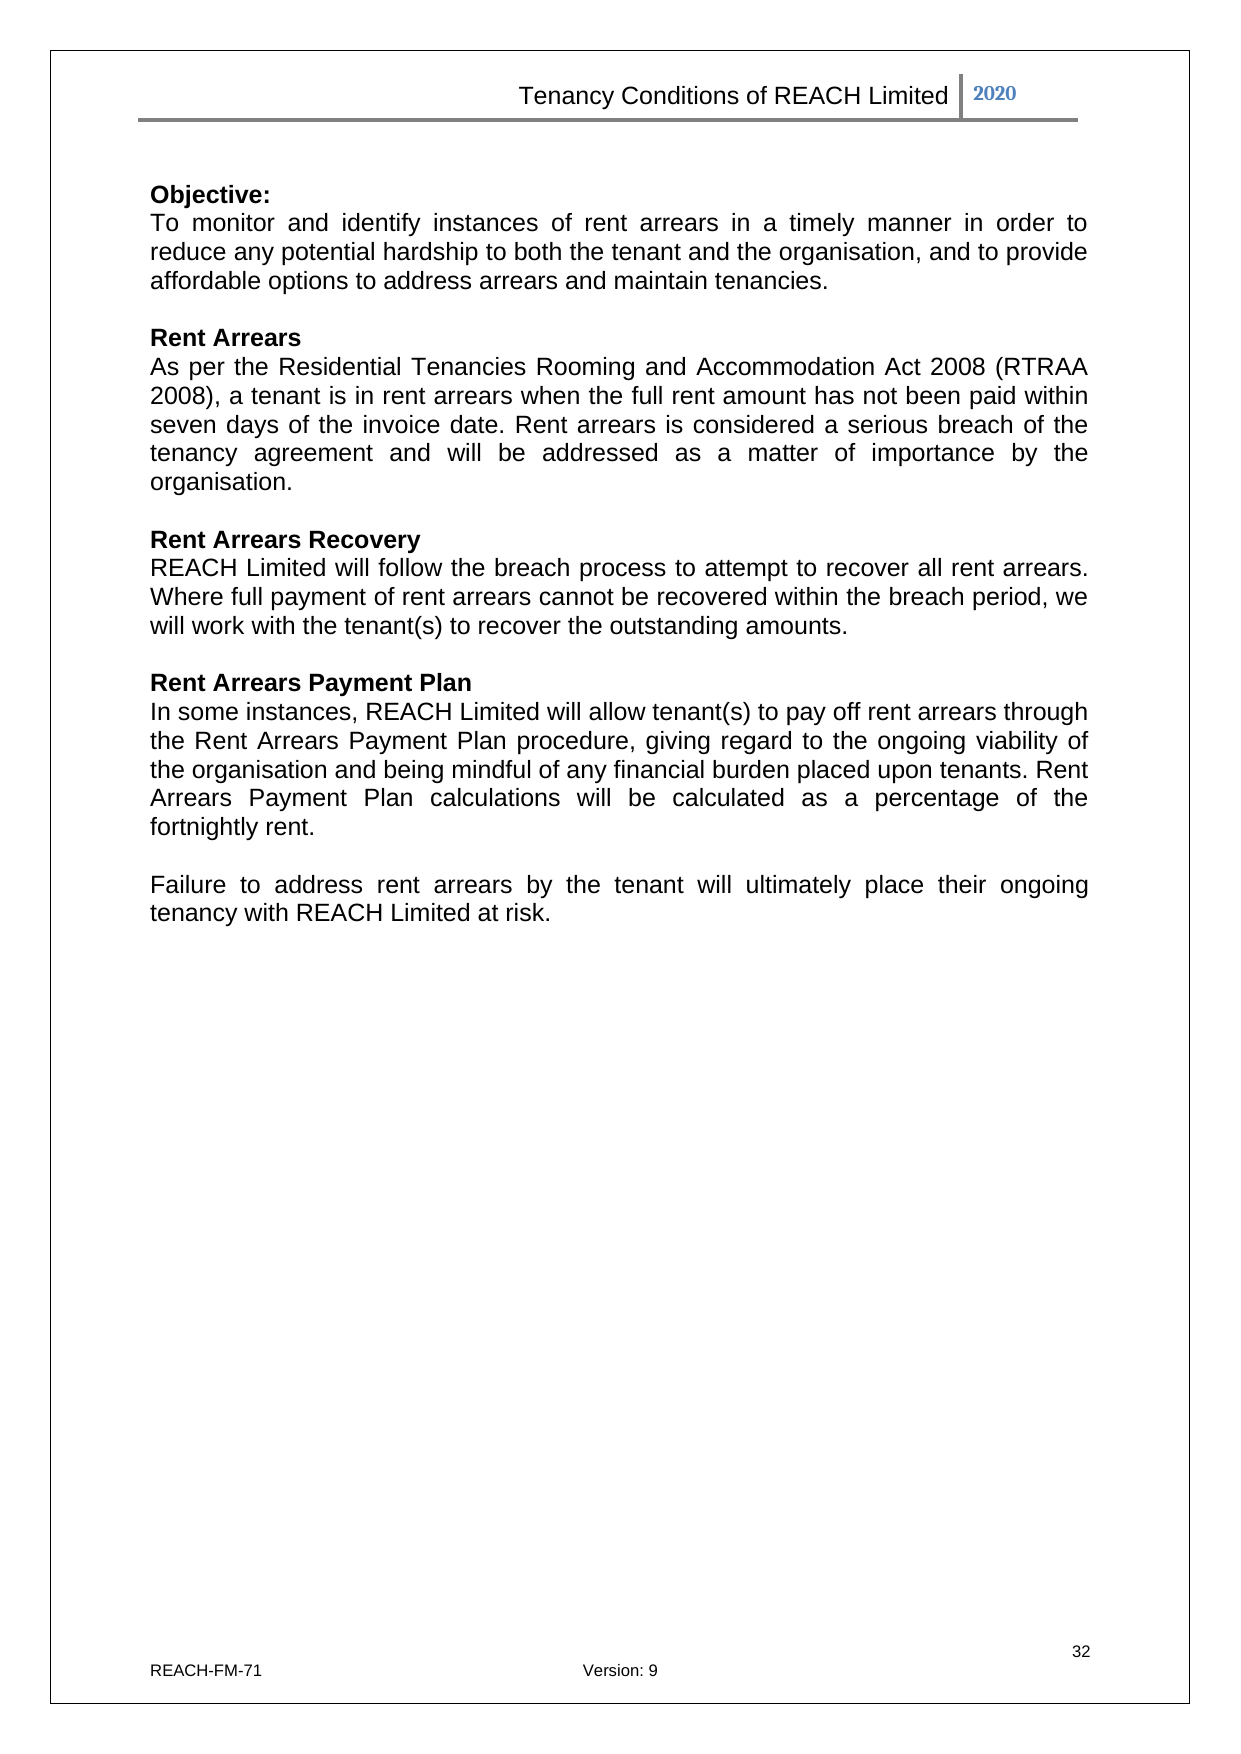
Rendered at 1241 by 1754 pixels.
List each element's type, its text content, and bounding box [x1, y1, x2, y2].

text Rent Arrears Recovery [150, 525, 1090, 553]
text To monitor and identify instances of rent arrears in a timely manner in order to reduce any potential hardship to both the tenant and the organisation, and to provide affordable options to address arrears and maintain tenancies. [150, 208, 1090, 295]
text Objective: [150, 180, 1090, 208]
text Rent Arrears [150, 323, 1090, 352]
text Rent Arrears Payment Plan [150, 668, 1090, 697]
text In some instances, REACH Limited will allow tenant(s) to pay off rent arrears through the Rent Arrears Payment Plan procedure, giving regard to the ongoing viability of the organisation and being mindful of any financial burden placed upon tenants. Rent Arrears Payment Plan calculations will be calculated as a percentage of the fortnightly rent. [150, 697, 1090, 841]
text REACH Limited will follow the breach process to attempt to recover all rent arrears. Where full payment of rent arrears cannot be recovered within the breach period, we will work with the tenant(s) to recover the outstanding amounts. [150, 553, 1090, 640]
text Failure to address rent arrears by the tenant will ultimately place their ongoing tenancy with REACH Limited at risk. [150, 870, 1090, 927]
text As per the Residential Tenancies Rooming and Accommodation Act 2008 (RTRAA 2008), a tenant is in rent arrears when the full rent amount has not been paid within seven days of the invoice date. Rent arrears is considered a serious breach of the tenancy agreement and will be addressed as a matter of importance by the organisation. [150, 352, 1090, 496]
